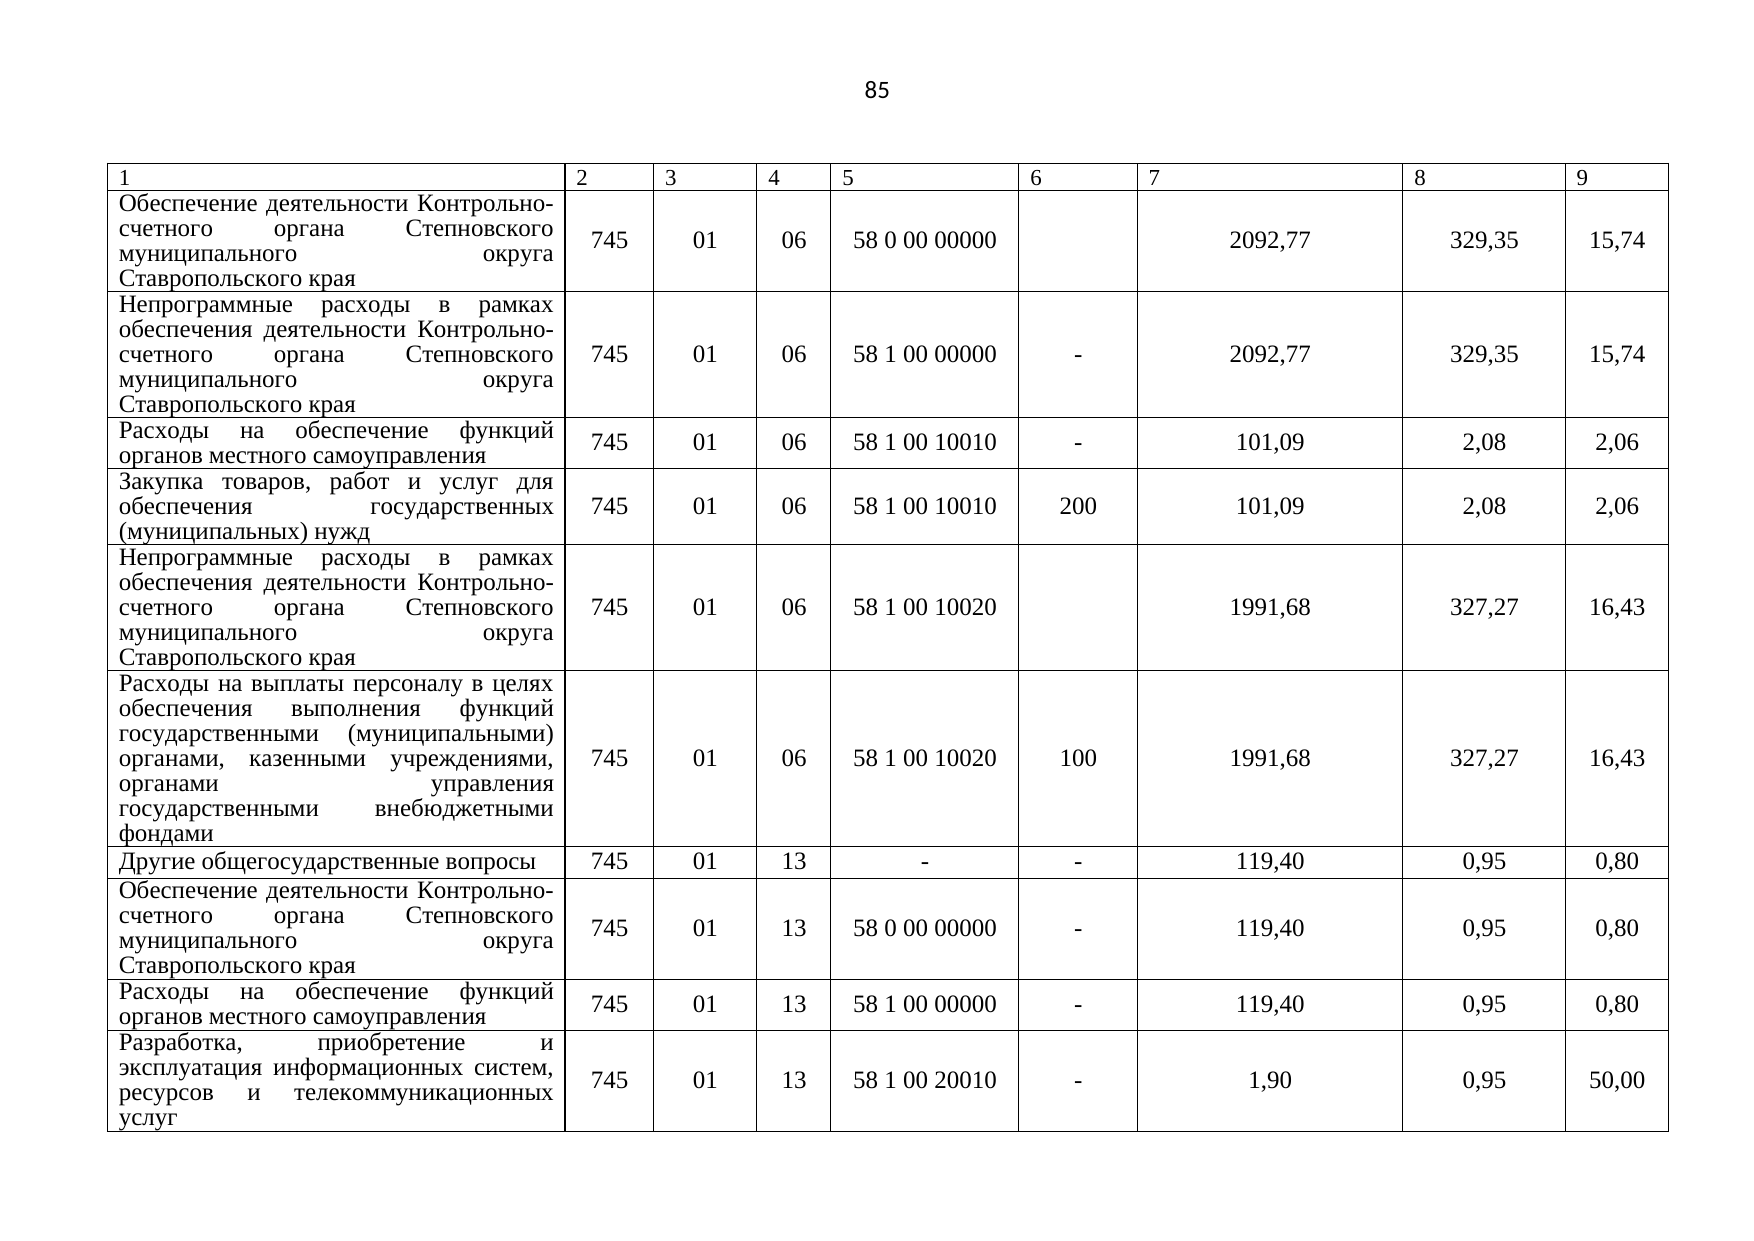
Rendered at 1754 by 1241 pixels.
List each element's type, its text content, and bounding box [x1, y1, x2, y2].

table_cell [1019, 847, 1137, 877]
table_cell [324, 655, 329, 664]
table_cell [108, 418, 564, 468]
table_header 9 [1566, 164, 1668, 190]
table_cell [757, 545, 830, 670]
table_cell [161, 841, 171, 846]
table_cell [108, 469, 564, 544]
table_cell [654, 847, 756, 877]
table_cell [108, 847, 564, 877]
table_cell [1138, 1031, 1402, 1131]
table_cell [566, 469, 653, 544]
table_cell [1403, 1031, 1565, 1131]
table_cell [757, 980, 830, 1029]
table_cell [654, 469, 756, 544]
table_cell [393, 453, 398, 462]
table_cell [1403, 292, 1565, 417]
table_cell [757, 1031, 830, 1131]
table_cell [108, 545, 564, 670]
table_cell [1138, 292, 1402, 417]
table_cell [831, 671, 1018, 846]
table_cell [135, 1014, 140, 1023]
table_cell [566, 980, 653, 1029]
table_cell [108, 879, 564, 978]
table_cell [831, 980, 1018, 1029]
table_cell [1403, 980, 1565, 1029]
table_header 2 [566, 164, 653, 190]
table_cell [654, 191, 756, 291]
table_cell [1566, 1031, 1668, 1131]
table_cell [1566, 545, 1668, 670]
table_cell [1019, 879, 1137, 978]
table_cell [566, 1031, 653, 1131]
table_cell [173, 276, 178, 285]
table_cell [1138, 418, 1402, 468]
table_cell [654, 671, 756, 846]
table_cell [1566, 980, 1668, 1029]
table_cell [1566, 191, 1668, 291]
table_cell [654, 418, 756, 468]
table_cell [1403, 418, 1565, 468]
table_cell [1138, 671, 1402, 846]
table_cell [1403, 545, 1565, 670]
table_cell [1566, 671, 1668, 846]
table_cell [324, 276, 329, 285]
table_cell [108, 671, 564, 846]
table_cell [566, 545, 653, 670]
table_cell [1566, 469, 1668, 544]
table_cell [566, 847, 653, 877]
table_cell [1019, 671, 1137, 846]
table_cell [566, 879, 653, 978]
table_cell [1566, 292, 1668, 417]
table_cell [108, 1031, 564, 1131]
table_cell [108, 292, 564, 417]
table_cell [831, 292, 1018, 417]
table_header 3 [654, 164, 756, 190]
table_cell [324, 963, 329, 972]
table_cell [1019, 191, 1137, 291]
table_header 5 [831, 164, 1018, 190]
table_header 7 [1138, 164, 1402, 190]
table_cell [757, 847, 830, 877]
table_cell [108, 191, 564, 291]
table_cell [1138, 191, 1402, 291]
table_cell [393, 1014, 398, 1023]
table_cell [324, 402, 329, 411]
table_header 8 [1403, 164, 1565, 190]
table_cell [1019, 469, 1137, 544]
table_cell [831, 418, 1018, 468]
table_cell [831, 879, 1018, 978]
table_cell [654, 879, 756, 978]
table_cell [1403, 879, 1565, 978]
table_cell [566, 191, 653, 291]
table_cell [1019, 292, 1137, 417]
table_header 6 [1019, 164, 1137, 190]
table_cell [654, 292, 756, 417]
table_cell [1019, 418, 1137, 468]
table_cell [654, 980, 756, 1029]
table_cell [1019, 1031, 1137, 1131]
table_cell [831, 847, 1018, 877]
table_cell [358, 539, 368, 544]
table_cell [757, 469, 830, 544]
table_header 4 [757, 164, 830, 190]
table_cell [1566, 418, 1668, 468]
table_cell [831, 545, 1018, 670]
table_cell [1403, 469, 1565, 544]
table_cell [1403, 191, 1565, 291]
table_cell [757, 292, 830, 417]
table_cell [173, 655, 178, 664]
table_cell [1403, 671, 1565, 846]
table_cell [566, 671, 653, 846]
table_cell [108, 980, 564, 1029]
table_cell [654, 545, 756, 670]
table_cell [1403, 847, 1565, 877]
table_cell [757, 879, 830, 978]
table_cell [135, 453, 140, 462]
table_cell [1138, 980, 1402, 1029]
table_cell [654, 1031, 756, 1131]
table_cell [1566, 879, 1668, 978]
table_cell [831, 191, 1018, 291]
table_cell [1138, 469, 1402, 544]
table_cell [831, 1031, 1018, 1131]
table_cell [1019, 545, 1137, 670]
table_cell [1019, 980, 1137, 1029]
table_header 1 [108, 164, 564, 190]
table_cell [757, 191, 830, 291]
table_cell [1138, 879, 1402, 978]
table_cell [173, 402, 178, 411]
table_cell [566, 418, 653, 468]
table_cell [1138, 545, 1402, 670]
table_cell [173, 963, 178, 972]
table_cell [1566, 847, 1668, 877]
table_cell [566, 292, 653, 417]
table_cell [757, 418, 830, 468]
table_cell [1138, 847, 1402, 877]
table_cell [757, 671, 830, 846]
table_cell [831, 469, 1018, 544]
